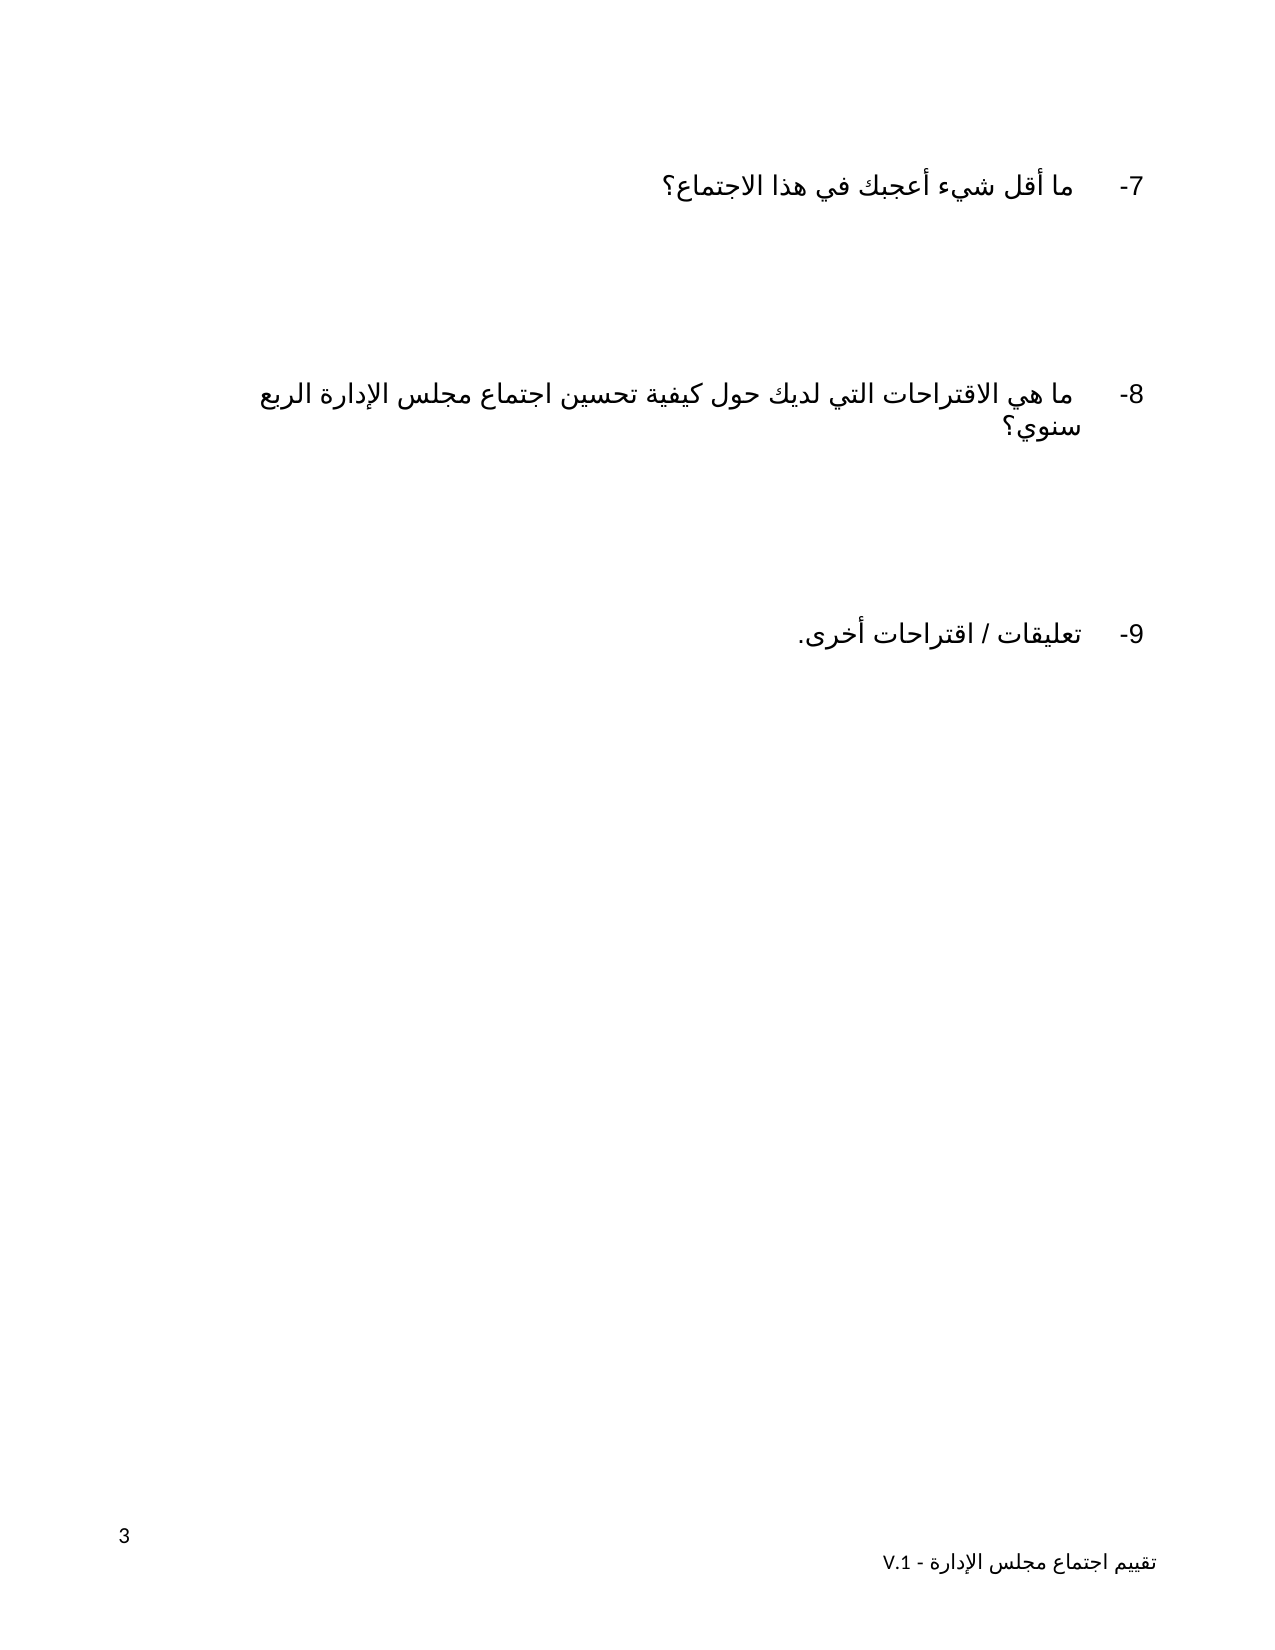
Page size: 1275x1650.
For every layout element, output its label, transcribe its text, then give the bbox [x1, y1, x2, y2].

list تعليقات / اقتراحات أخرى. [184, 618, 1119, 649]
list ما أقل شيء أعجبك في هذا الاجتماع؟ [184, 170, 1119, 201]
list ما هي الاقتراحات التي لديك حول كيفية تحسين اجتماع مجلس الإدارة الربع سنوي؟ [184, 378, 1119, 441]
